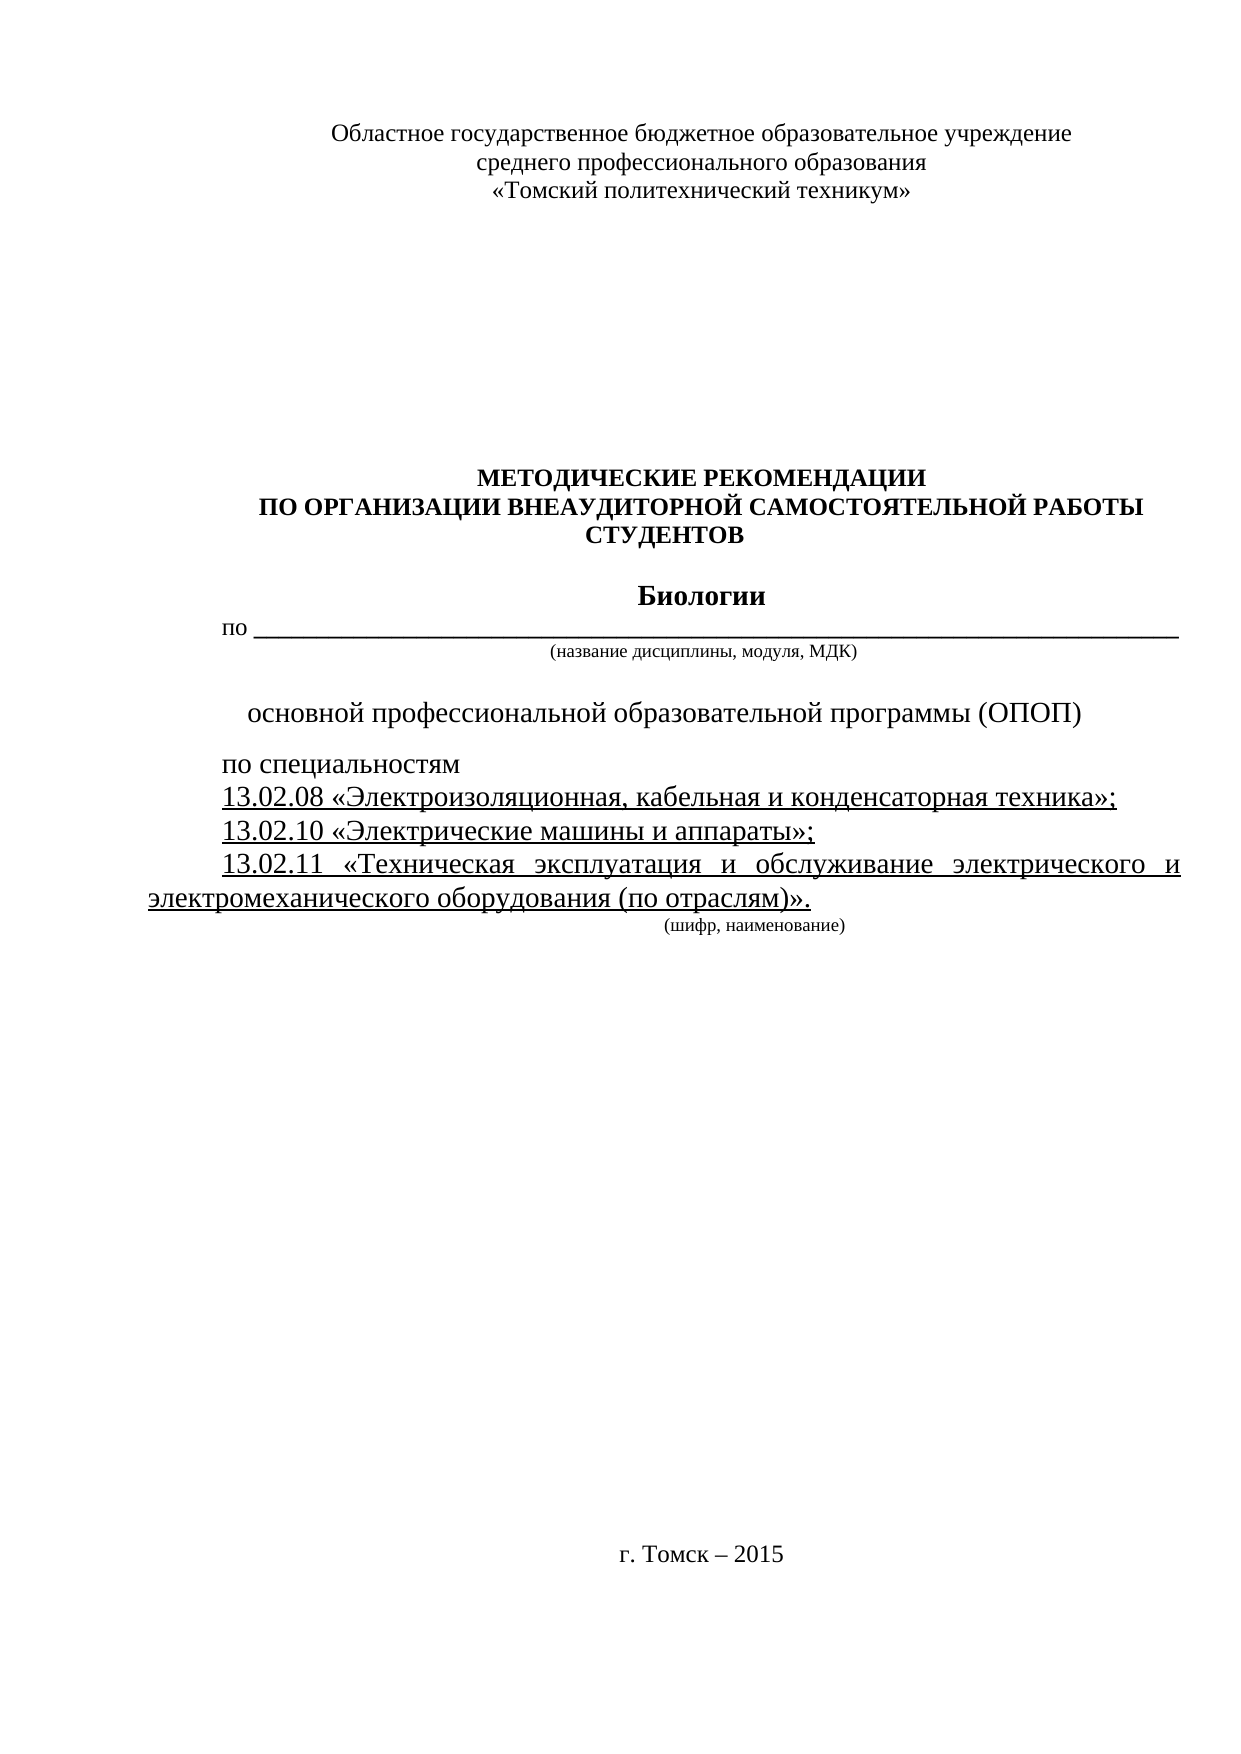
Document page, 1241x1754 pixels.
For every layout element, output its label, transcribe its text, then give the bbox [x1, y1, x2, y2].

text МЕТОДИЧЕСКИЕ РЕКОМЕНДАЦИИ [148, 463, 1181, 492]
text Областное государственное бюджетное образовательное учреждение [148, 118, 1181, 147]
text основной профессиональной образовательной программы (ОПОП) [148, 696, 1181, 729]
text среднего профессионального образования [148, 147, 1181, 176]
text г. Томск – 2015 [148, 1539, 1181, 1568]
text (название дисциплины, модуля, МДК) [148, 640, 1181, 662]
text 13.02.08 «Электроизоляционная, кабельная и конденсаторная техника»; [148, 779, 1181, 813]
text Биологии [148, 578, 1181, 612]
text (шифр, наименование) [148, 913, 1181, 935]
text по __________________________________________________________________________ [148, 612, 1181, 640]
text по специальностям [148, 746, 1181, 779]
text «Томский политехнический техникум» [148, 176, 1181, 204]
text 13.02.10 «Электрические машины и аппараты»; [148, 813, 1181, 846]
text ПО ОРГАНИЗАЦИИ ВНЕАУДИТОРНОЙ САМОСТОЯТЕЛЬНОЙ РАБОТЫ СТУДЕНТОВ [148, 492, 1181, 549]
text 13.02.11 «Техническая эксплуатация и обслуживание электрического и электромеханического оборудования (по отраслям)». [148, 846, 1181, 913]
